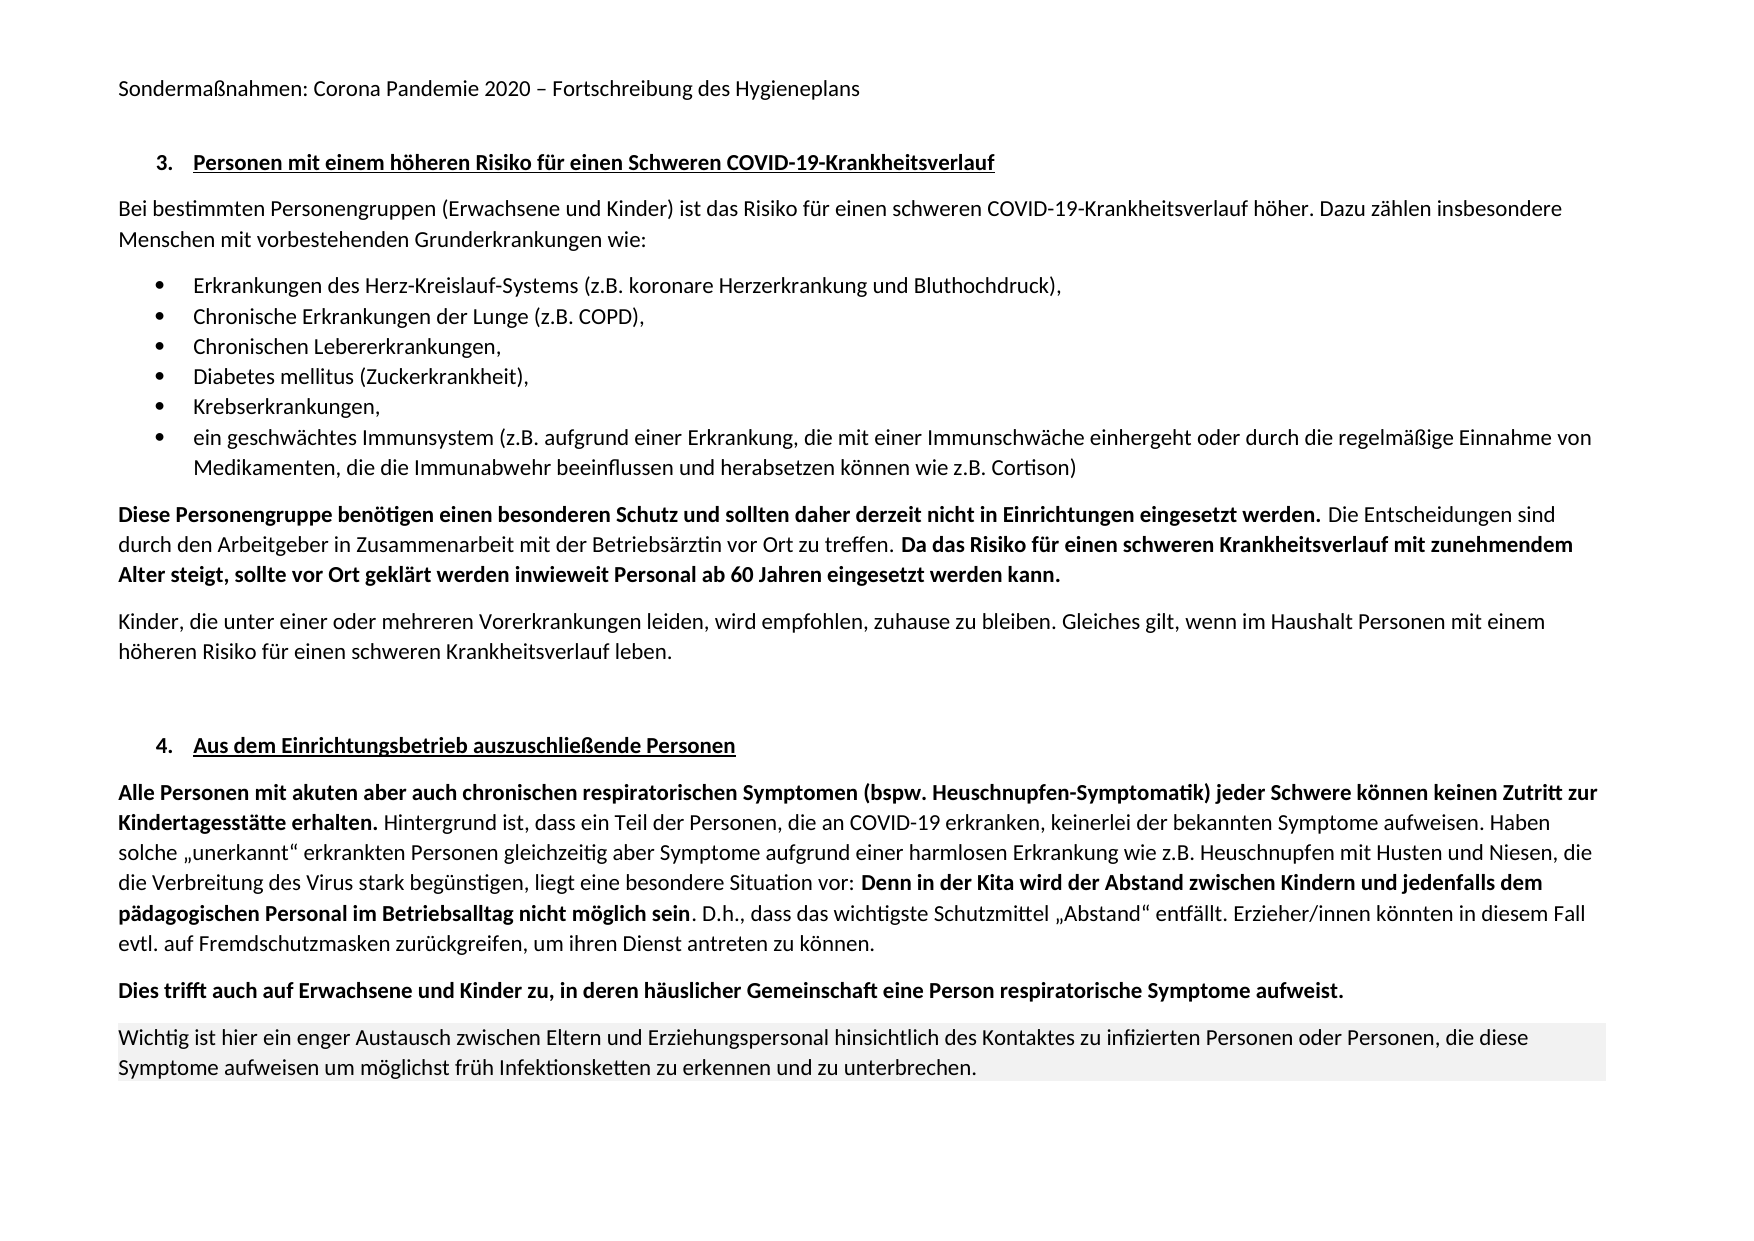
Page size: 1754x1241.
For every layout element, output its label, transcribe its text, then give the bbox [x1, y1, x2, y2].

list Chronische Erkrankungen der Lunge (z.B. COPD), [156, 302, 1606, 330]
list Personen mit einem höheren Risiko für einen Schweren COVID-19-Krankheitsverlauf [156, 148, 1606, 176]
list ein geschwächtes Immunsystem (z.B. aufgrund einer Erkrankung, die mit einer Immunschwäche einhergeht oder durch die regelmäßige Einnahme von Medikamenten, die die Immunabwehr beeinflussen und herabsetzen können wie z.B. Cortison) [156, 423, 1606, 481]
list Krebserkrankungen, [156, 392, 1606, 420]
text Kinder, die unter einer oder mehreren Vorerkrankungen leiden, wird empfohlen, zuhause zu bleiben. Gleiches gilt, wenn im Haushalt Personen mit einem höheren Risiko für einen schweren Krankheitsverlauf leben. [118, 607, 1606, 665]
text Diese Personengruppe benötigen einen besonderen Schutz und sollten daher derzeit nicht in Einrichtungen eingesetzt werden. Die Entscheidungen sind durch den Arbeitgeber in Zusammenarbeit mit der Betriebsärztin vor Ort zu treffen. Da das Risiko für einen schweren Krankheitsverlauf mit zunehmendem Alter steigt, sollte vor Ort geklärt werden inwieweit Personal ab 60 Jahren eingesetzt werden kann. [118, 500, 1606, 588]
list Aus dem Einrichtungsbetrieb auszuschließende Personen [156, 731, 1606, 759]
text Wichtig ist hier ein enger Austausch zwischen Eltern und Erziehungspersonal hinsichtlich des Kontaktes zu infizierten Personen oder Personen, die diese Symptome aufweisen um möglichst früh Infektionsketten zu erkennen und zu unterbrechen. [118, 1023, 1606, 1081]
list Erkrankungen des Herz-Kreislauf-Systems (z.B. koronare Herzerkrankung und Bluthochdruck), [156, 272, 1606, 299]
list Diabetes mellitus (Zuckerkrankheit), [156, 362, 1606, 390]
list Chronischen Lebererkrankungen, [156, 332, 1606, 360]
text Alle Personen mit akuten aber auch chronischen respiratorischen Symptomen (bspw. Heuschnupfen-Symptomatik) jeder Schwere können keinen Zutritt zur Kindertagesstätte erhalten. Hintergrund ist, dass ein Teil der Personen, die an COVID-19 erkranken, keinerlei der bekannten Symptome aufweisen. Haben solche „unerkannt“ erkrankten Personen gleichzeitig aber Symptome aufgrund einer harmlosen Erkrankung wie z.B. Heuschnupfen mit Husten und Niesen, die die Verbreitung des Virus stark begünstigen, liegt eine besondere Situation vor: Denn in der Kita wird der Abstand zwischen Kindern und jedenfalls dem pädagogischen Personal im Betriebsalltag nicht möglich sein. D.h., dass das wichtigste Schutzmittel „Abstand“ entfällt. Erzieher/innen könnten in diesem Fall evtl. auf Fremdschutzmasken zurückgreifen, um ihren Dienst antreten zu können. [118, 778, 1606, 957]
text Bei bestimmten Personengruppen (Erwachsene und Kinder) ist das Risiko für einen schweren COVID-19-Krankheitsverlauf höher. Dazu zählen insbesondere Menschen mit vorbestehenden Grunderkrankungen wie: [118, 194, 1606, 253]
text Dies trifft auch auf Erwachsene und Kinder zu, in deren häuslicher Gemeinschaft eine Person respiratorische Symptome aufweist. [118, 976, 1606, 1004]
